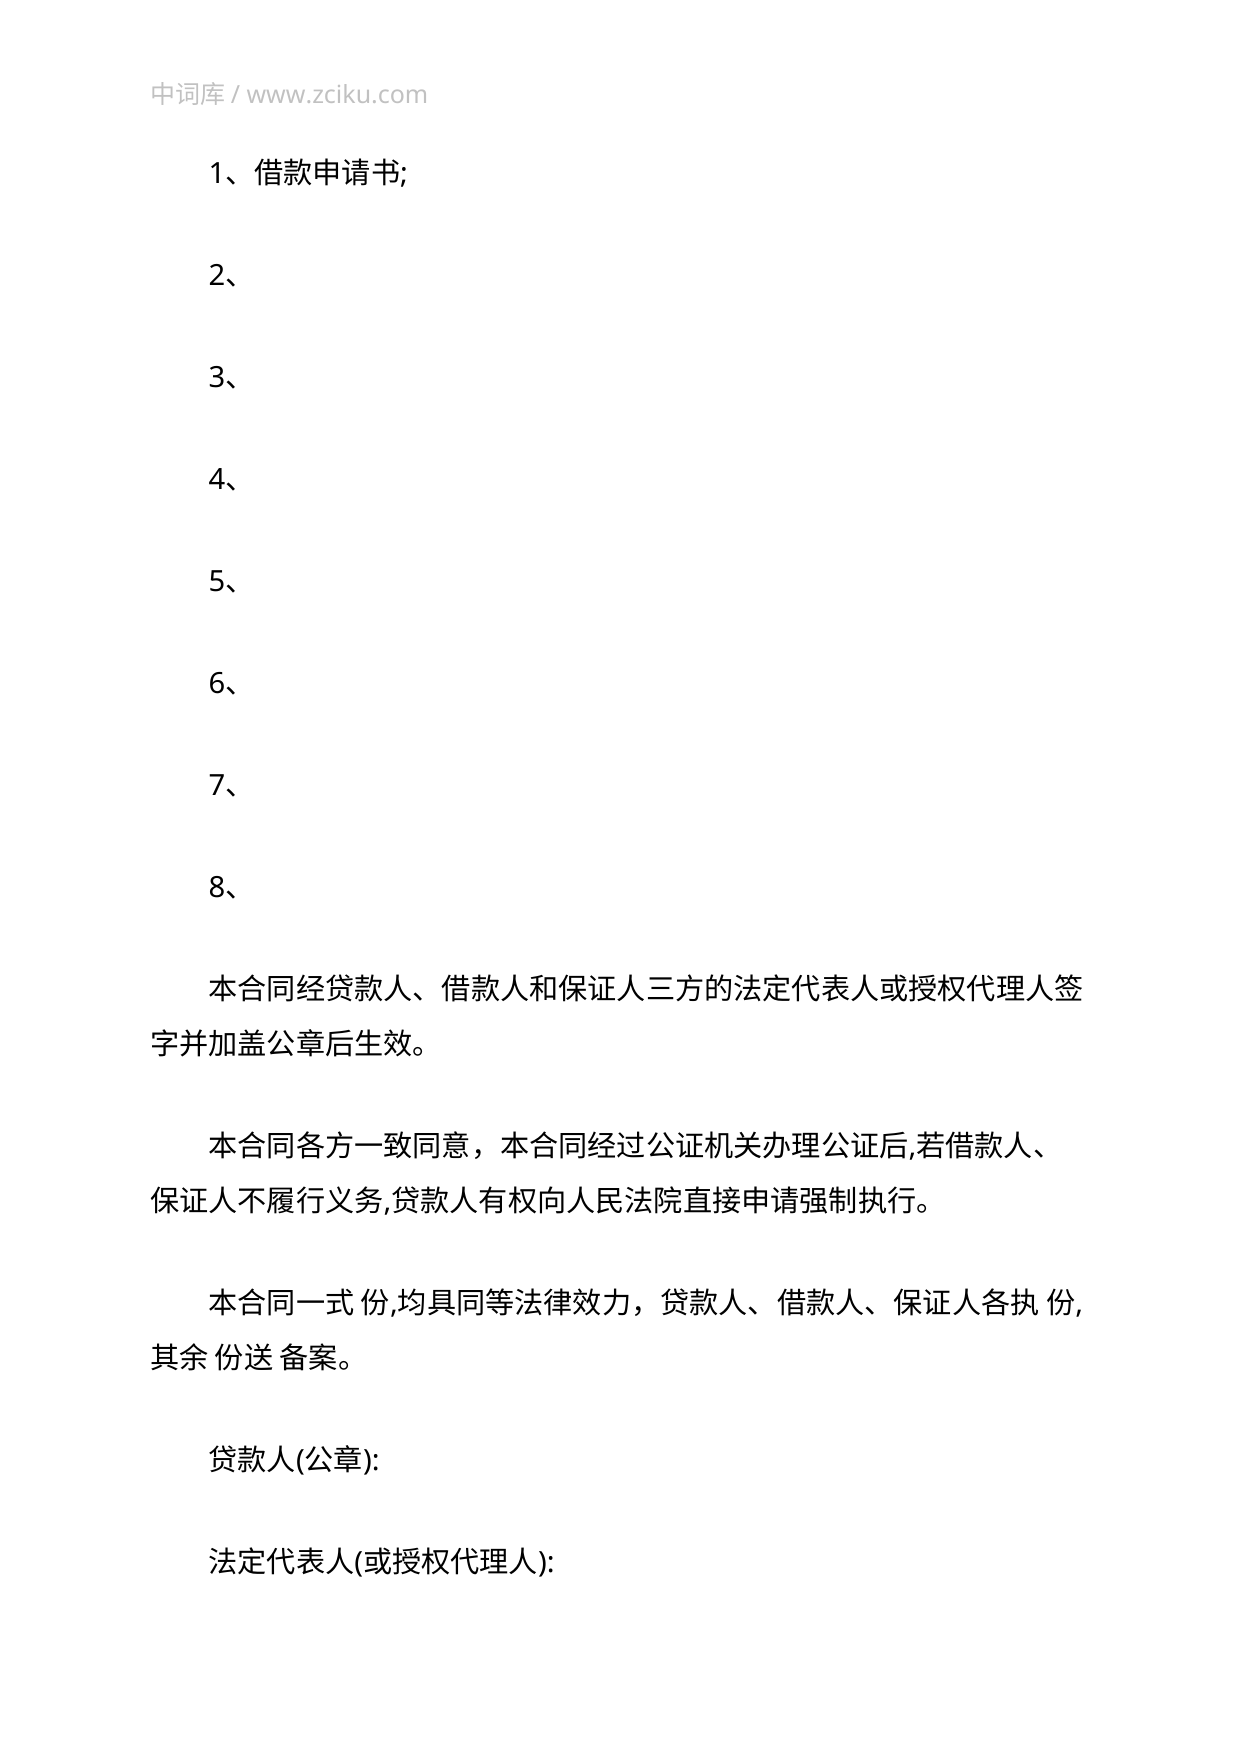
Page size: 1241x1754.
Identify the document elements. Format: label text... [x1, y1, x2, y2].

text 1、借款申请书; [150, 150, 1090, 192]
text 4、 [150, 456, 1090, 498]
text 8、 [150, 864, 1090, 906]
text 本合同各方一致同意，本合同经过公证机关办理公证后,若借款人、保证人不履行义务,贷款人有权向人民法院直接申请强制执行。 [150, 1122, 1090, 1220]
text 2、 [150, 252, 1090, 294]
text 贷款人(公章): [150, 1436, 1090, 1479]
text 法定代表人(或授权代理人): [150, 1538, 1090, 1581]
text 本合同一式 份,均具同等法律效力，贷款人、借款人、保证人各执 份,其余 份送 备案。 [150, 1279, 1090, 1377]
text 7、 [150, 762, 1090, 804]
text 5、 [150, 558, 1090, 600]
text 3、 [150, 354, 1090, 396]
text 本合同经贷款人、借款人和保证人三方的法定代表人或授权代理人签字并加盖公章后生效。 [150, 966, 1090, 1063]
text 6、 [150, 660, 1090, 702]
